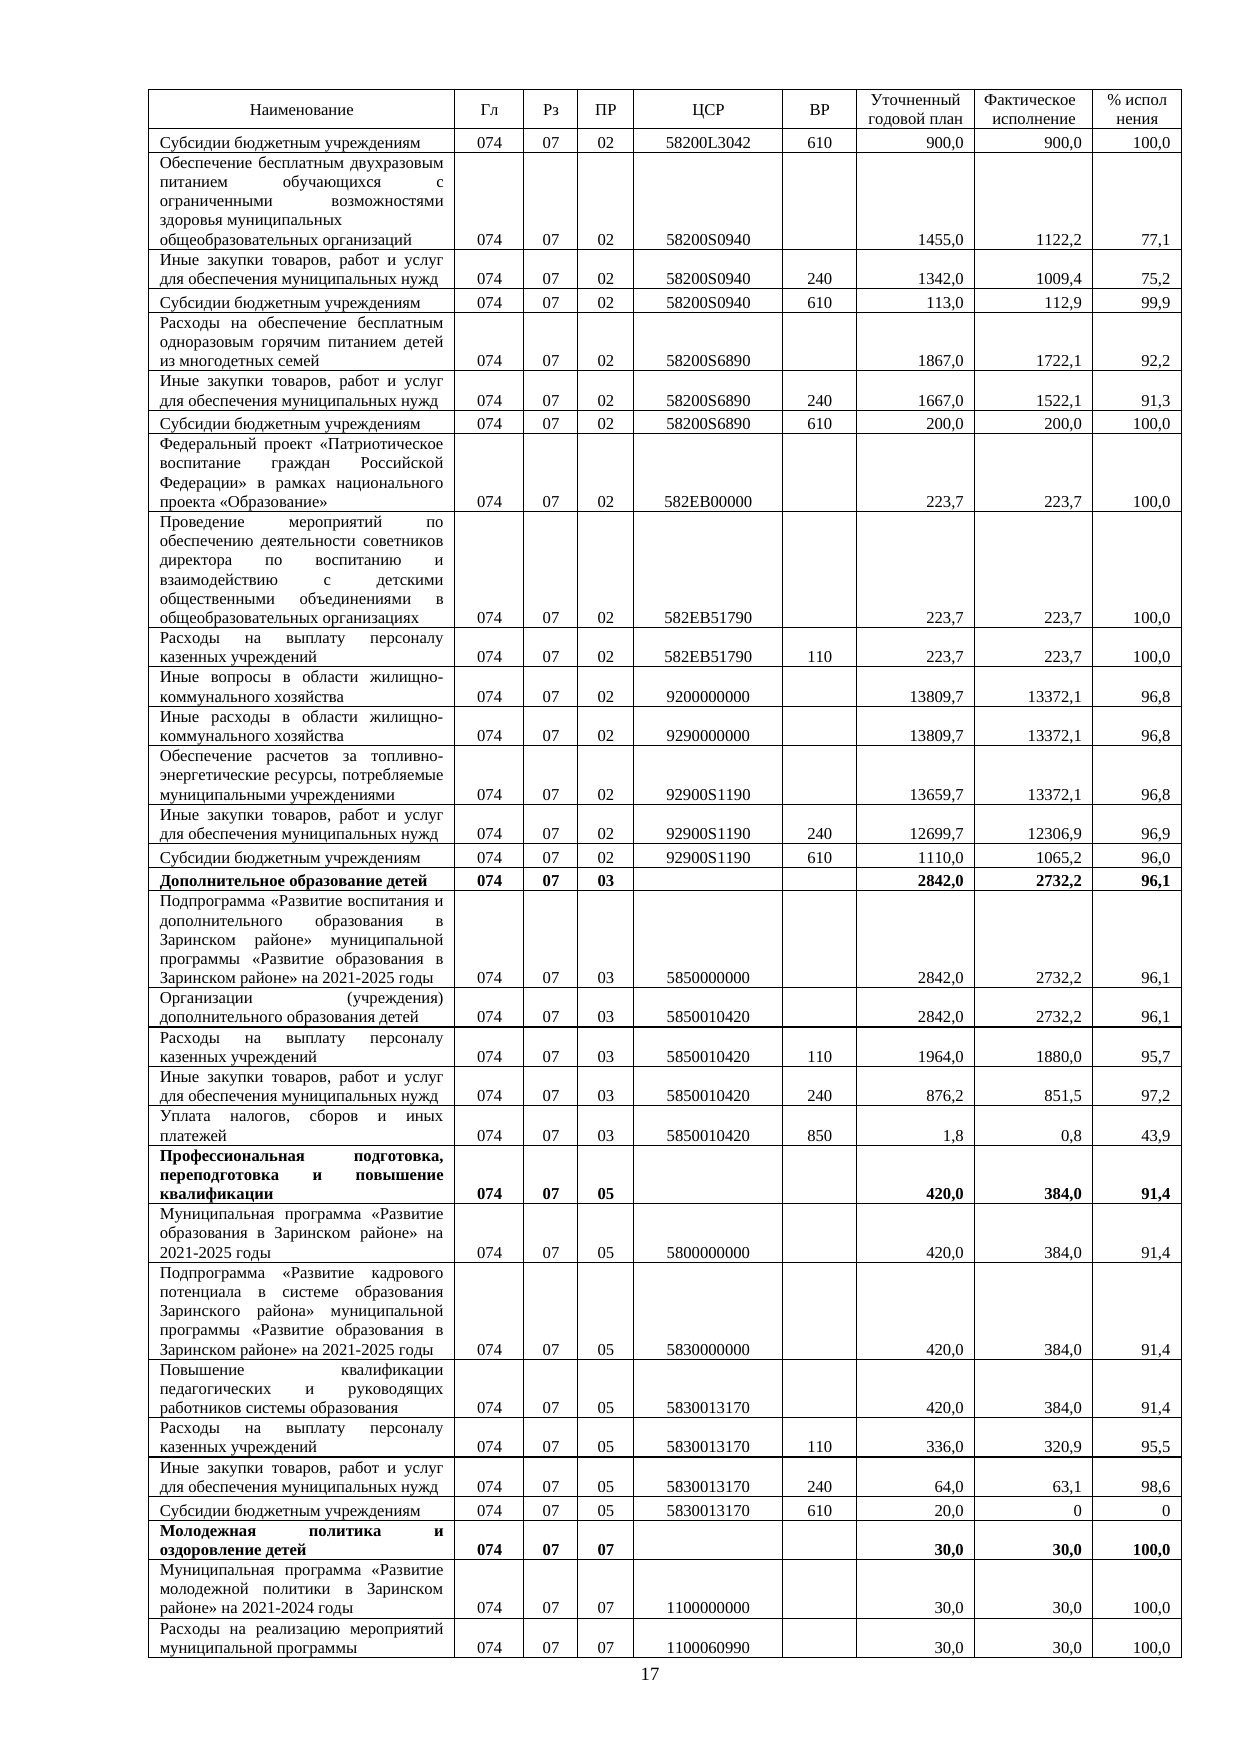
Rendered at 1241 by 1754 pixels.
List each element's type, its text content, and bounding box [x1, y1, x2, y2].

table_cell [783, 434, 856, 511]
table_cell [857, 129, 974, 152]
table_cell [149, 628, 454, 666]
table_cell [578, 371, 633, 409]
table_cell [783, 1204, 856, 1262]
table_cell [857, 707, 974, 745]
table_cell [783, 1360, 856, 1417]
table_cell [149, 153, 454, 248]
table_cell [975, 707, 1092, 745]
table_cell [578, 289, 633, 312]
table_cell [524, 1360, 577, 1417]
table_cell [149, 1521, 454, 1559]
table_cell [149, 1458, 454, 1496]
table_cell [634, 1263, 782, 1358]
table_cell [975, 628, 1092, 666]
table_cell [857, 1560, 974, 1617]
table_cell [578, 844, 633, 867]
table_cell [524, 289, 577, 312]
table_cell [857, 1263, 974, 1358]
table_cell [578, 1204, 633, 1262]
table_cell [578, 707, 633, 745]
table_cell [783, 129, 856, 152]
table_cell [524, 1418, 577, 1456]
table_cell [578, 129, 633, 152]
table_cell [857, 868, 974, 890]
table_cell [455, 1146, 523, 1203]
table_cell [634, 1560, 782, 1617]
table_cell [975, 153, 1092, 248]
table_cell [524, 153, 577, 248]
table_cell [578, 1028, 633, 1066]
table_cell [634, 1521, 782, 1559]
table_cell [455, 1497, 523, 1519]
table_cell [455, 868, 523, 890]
table_header ПР [578, 90, 633, 128]
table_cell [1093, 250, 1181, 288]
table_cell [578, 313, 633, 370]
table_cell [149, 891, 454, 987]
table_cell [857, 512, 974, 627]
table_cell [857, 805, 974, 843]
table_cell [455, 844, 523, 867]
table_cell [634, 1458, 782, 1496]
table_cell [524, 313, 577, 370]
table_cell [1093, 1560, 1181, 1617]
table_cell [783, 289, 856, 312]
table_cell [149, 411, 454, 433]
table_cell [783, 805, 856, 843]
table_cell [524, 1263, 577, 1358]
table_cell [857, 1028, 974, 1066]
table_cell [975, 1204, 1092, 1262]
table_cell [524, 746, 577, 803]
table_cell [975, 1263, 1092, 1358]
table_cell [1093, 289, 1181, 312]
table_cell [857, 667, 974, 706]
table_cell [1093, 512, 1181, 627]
table_header Наименование [149, 90, 454, 128]
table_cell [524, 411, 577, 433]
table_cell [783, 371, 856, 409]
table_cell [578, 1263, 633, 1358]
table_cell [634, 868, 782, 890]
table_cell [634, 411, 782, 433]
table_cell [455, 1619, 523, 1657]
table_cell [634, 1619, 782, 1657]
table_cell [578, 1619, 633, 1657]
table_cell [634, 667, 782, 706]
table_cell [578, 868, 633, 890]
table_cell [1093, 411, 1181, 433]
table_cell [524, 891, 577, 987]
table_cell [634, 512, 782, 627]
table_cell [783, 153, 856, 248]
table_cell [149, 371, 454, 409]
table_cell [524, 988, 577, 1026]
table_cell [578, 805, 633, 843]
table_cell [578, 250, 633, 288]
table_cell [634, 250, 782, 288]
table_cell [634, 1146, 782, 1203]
table_header Рз [524, 90, 577, 128]
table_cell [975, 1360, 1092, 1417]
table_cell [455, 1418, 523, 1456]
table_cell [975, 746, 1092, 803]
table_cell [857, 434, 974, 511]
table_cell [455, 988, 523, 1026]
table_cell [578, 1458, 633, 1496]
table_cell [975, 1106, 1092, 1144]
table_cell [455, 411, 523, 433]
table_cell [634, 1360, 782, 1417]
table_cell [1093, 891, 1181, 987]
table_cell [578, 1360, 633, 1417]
table_header Гл [455, 90, 523, 128]
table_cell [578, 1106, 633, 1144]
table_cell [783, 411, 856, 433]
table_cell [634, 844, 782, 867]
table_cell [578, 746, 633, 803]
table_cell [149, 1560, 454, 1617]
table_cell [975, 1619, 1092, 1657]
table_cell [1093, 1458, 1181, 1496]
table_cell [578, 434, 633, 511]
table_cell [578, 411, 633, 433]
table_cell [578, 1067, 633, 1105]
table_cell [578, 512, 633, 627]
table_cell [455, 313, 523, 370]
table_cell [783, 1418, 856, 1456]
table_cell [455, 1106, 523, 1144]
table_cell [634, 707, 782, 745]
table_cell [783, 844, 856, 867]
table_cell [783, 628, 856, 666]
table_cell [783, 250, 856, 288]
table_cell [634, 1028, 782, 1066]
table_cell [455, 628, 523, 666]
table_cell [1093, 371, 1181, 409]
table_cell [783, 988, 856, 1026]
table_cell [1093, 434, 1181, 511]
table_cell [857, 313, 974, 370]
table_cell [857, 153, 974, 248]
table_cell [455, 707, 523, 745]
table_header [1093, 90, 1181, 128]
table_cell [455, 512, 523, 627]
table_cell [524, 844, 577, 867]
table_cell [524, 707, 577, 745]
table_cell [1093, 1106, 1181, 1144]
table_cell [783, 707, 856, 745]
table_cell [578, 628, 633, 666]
table_header ВР [783, 90, 856, 128]
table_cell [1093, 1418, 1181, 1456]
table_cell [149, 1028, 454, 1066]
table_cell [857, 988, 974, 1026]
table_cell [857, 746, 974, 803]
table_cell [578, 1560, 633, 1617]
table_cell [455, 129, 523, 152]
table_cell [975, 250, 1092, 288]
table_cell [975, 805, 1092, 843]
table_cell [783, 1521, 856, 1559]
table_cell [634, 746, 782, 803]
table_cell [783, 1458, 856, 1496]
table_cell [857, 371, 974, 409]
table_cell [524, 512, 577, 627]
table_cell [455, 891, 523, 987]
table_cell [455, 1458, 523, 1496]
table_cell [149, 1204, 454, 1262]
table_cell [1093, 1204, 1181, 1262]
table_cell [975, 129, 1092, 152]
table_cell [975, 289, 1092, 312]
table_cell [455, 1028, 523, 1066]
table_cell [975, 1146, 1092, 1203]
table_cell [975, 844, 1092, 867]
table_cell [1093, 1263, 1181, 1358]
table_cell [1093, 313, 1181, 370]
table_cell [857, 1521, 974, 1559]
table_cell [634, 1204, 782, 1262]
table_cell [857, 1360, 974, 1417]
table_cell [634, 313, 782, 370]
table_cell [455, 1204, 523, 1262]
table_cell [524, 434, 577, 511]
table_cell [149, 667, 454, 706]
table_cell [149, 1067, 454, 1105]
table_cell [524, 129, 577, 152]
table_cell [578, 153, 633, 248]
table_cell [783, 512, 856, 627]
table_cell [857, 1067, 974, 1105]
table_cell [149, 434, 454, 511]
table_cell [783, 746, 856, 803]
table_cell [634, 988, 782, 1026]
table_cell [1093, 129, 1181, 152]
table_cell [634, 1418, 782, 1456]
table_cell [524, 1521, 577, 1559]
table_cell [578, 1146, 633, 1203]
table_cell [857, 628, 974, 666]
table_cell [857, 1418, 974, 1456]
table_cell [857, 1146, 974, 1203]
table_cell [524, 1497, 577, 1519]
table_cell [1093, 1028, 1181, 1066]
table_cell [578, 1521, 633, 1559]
table_header Уточненный годовой план [857, 90, 974, 128]
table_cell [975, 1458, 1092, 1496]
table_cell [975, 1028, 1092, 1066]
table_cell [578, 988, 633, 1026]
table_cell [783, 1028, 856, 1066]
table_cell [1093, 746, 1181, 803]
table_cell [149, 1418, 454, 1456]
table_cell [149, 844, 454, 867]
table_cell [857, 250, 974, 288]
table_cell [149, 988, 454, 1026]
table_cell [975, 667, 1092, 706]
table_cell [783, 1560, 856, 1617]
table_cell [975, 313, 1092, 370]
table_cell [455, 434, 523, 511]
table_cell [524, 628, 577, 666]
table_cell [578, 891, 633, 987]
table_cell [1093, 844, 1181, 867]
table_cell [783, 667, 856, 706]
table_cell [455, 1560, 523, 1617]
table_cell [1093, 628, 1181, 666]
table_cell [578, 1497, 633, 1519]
table_header ЦСР [634, 90, 782, 128]
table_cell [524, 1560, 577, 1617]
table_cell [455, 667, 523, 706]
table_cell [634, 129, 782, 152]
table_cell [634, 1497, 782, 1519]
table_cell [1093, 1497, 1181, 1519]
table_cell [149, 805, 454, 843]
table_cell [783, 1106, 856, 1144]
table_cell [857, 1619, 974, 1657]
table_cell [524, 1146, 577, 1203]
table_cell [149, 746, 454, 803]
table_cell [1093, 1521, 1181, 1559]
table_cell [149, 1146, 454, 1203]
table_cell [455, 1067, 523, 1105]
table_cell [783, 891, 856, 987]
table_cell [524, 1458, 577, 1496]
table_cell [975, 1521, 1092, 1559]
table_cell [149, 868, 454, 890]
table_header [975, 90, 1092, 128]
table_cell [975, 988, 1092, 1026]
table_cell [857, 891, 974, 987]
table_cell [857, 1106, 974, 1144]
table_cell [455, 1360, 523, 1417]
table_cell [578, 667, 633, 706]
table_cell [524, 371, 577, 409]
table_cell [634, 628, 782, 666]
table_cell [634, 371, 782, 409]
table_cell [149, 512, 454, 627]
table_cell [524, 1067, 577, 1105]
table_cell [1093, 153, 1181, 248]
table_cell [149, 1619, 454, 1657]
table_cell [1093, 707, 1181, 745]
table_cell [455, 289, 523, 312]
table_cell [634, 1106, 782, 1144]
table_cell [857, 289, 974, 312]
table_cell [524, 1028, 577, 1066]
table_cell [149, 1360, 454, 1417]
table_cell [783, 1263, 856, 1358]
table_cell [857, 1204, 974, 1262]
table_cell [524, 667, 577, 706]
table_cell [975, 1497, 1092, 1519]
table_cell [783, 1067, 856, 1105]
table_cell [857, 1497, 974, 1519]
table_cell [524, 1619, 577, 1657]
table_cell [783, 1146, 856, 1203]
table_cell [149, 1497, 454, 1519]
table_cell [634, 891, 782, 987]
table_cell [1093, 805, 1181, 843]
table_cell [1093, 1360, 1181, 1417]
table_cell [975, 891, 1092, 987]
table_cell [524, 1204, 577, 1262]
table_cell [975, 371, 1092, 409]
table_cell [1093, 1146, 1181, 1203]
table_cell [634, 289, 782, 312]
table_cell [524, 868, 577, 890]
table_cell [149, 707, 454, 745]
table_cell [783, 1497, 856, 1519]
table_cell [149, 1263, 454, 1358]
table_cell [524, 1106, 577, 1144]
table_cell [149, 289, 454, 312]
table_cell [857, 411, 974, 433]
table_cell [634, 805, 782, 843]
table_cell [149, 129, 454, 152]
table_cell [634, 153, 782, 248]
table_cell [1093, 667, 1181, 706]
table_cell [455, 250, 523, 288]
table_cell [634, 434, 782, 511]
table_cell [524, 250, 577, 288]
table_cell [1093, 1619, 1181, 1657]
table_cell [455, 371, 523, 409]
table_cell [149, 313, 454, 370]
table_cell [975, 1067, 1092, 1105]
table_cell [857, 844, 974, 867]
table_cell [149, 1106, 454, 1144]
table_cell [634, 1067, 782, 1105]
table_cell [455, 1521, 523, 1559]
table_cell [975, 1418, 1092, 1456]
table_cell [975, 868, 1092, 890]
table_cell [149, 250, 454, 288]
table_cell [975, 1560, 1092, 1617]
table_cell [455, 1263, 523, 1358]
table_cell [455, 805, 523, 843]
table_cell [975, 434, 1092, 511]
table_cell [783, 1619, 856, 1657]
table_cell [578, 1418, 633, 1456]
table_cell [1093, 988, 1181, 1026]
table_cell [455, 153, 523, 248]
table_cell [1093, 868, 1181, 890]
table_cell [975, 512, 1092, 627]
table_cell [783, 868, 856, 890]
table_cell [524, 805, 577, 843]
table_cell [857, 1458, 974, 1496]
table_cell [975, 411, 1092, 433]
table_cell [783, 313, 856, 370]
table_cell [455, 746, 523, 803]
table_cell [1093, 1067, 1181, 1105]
